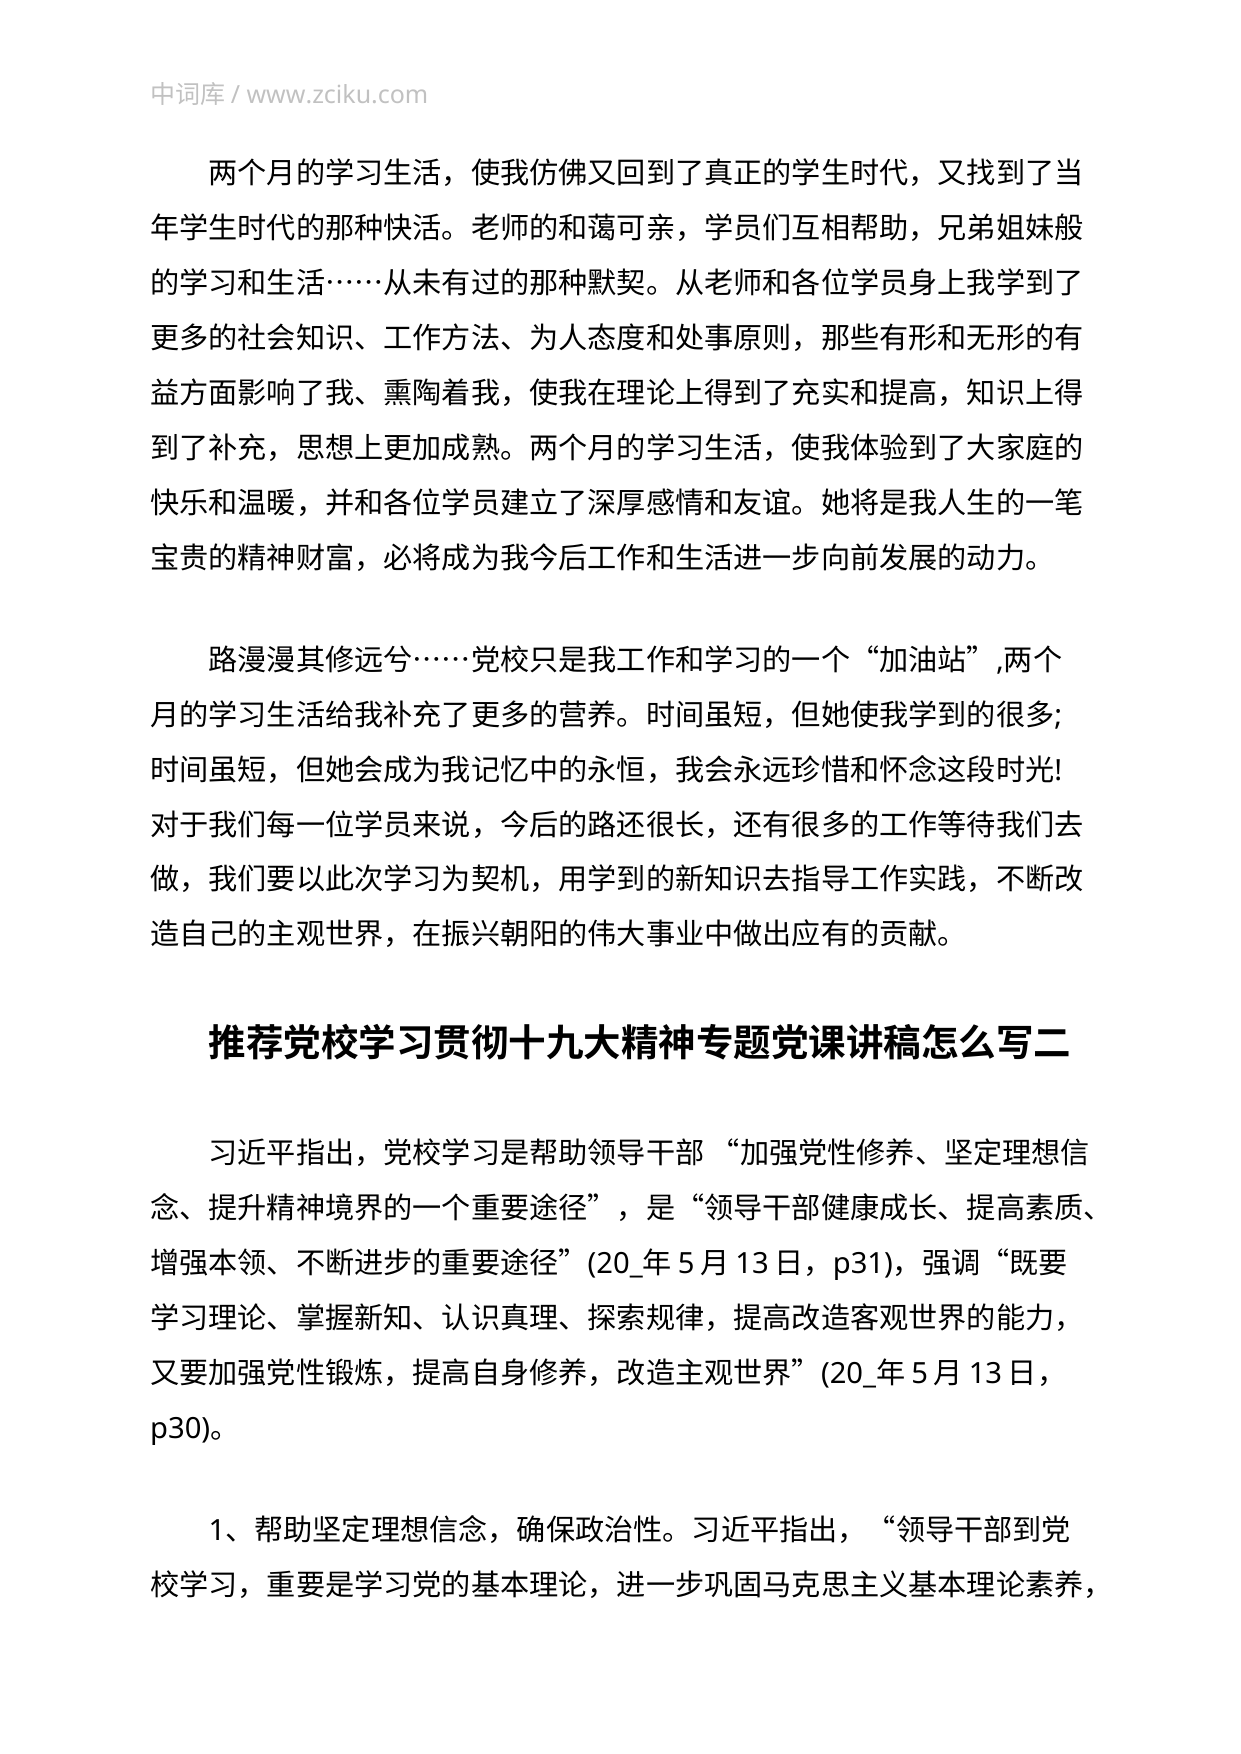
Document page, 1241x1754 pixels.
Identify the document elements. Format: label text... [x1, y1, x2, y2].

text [150, 1507, 1090, 1604]
text 两个月的学习生活，使我仿佛又回到了真正的学生时代，又找到了当年学生时代的那种快活。老师的和蔼可亲，学员们互相帮助，兄弟姐妹般的学习和生活……从未有过的那种默契。从老师和各位学员身上我学到了更多的社会知识、工作方法、为人态度和处事原则，那些有形和无形的有益方面影响了我、熏陶着我，使我在理论上得到了充实和提高，知识上得到了补充，思想上更加成熟。两个月的学习生活，使我体验到了大家庭的快乐和温暖，并和各位学员建立了深厚感情和友谊。她将是我人生的一笔宝贵的精神财富，必将成为我今后工作和生活进一步向前发展的动力。 [150, 150, 1090, 577]
text 路漫漫其修远兮……党校只是我工作和学习的一个“加油站”,两个月的学习生活给我补充了更多的营养。时间虽短，但她使我学到的很多;时间虽短，但她会成为我记忆中的永恒，我会永远珍惜和怀念这段时光!对于我们每一位学员来说，今后的路还很长，还有很多的工作等待我们去做，我们要以此次学习为契机，用学到的新知识去指导工作实践，不断改造自己的主观世界，在振兴朝阳的伟大事业中做出应有的贡献。 [150, 636, 1090, 953]
text 习近平指出，党校学习是帮助领导干部 “加强党性修养、坚定理想信念、提升精神境界的一个重要途径”，是“领导干部健康成长、提高素质、增强本领、不断进步的重要途径”(20_年5月13日，p31)，强调“既要学习理论、掌握新知、认识真理、探索规律，提高改造客观世界的能力，又要加强党性锻炼，提高自身修养，改造主观世界”(20_年5月13日，p30)。 [150, 1130, 1090, 1447]
text 推荐党校学习贯彻十九大精神专题党课讲稿怎么写二 [150, 1013, 1090, 1067]
